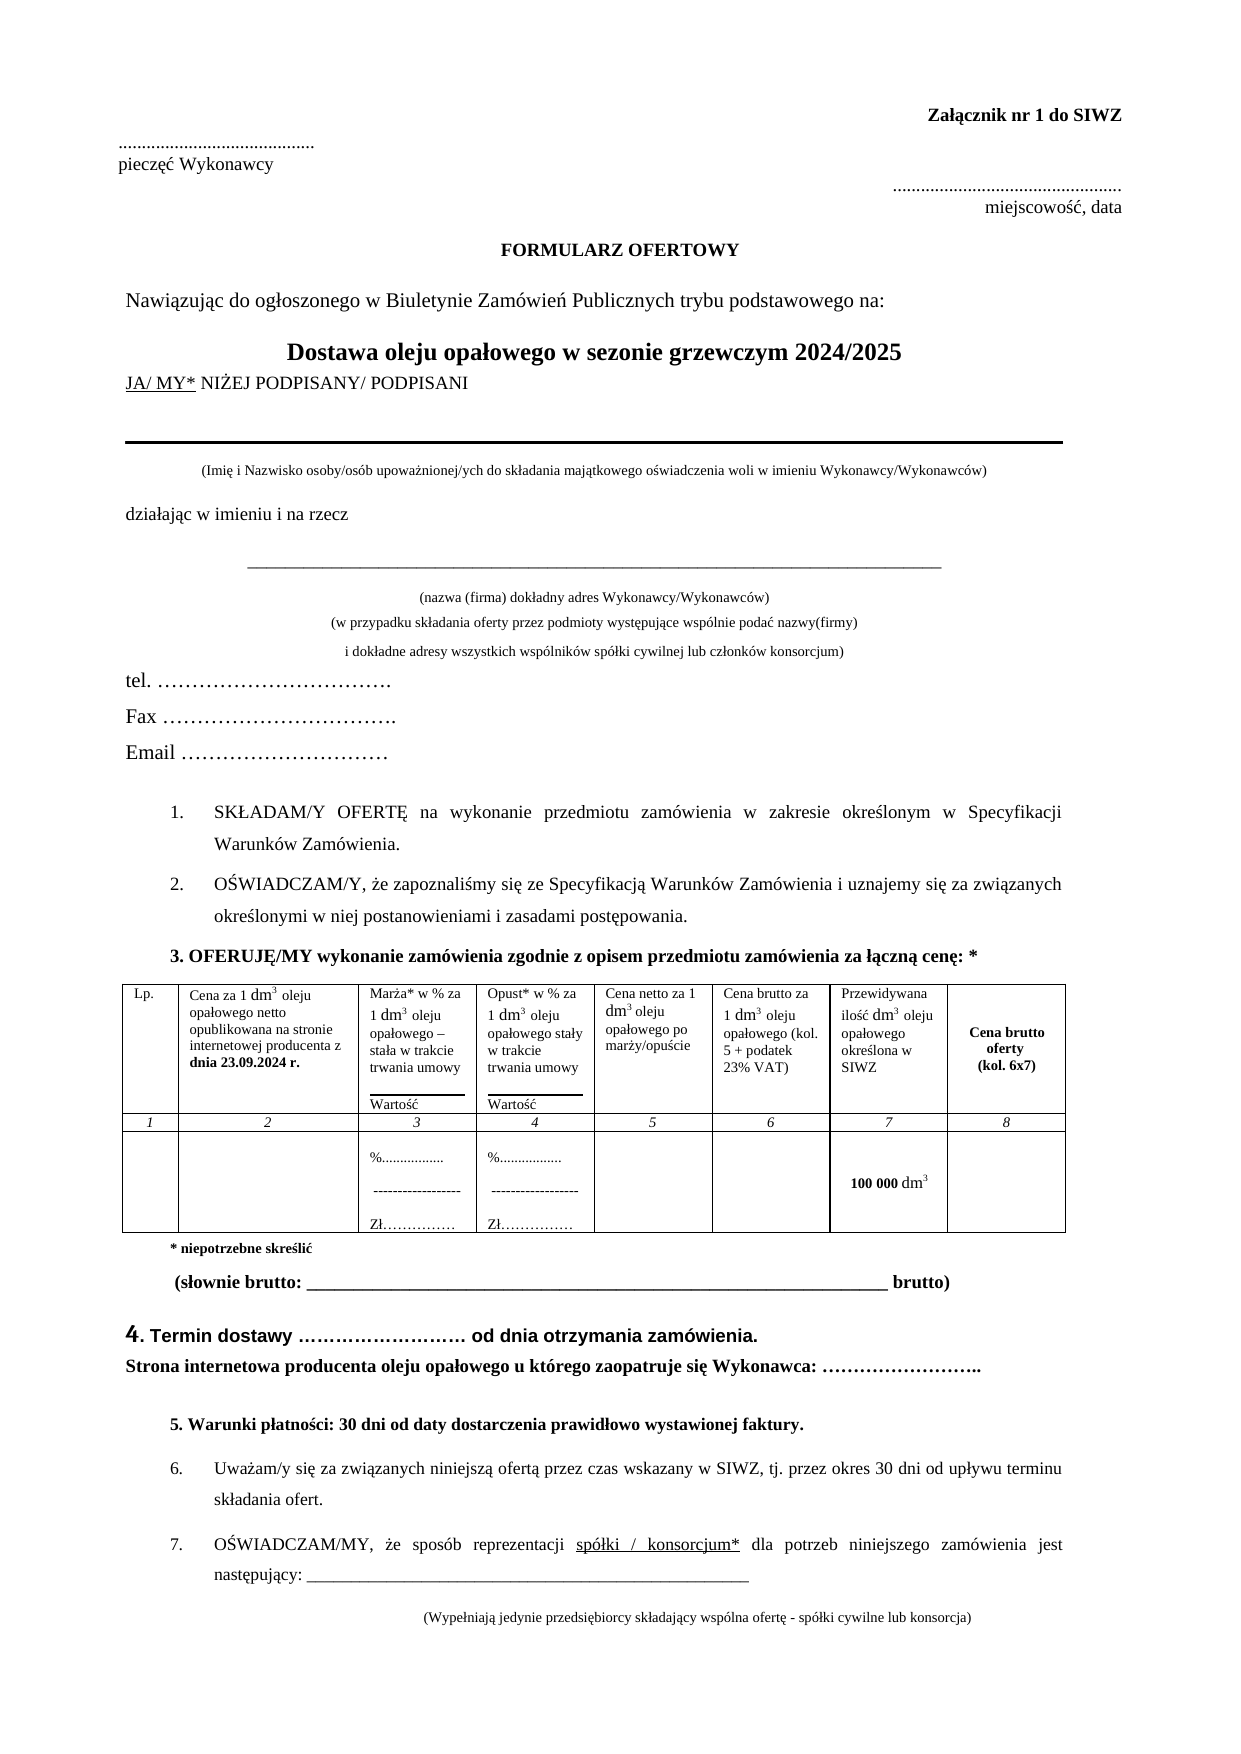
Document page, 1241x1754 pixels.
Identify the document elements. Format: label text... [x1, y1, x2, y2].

text .......................................... [118, 131, 1122, 153]
table_header Nawiązując do ogłoszonego w Biuletynie Zamówień Publicznych trybu podstawowego na: [118, 282, 1070, 337]
text Załącznik nr 1 do SIWZ [118, 103, 1122, 125]
text pieczęć Wykonawcy [118, 153, 1122, 174]
table_cell (nazwa (firma) dokładny adres Wykonawcy/Wykonawców) (w przypadku składania oferty przez podmioty występujące wspólnie podać nazwy(firmy) [118, 589, 1070, 642]
table_cell 7. OŚWIADCZAM/MY, że sposób reprezentacji spółki / konsorcjum* dla potrzeb niniejszego zamówienia jest następujący: __________________________________________________ [118, 1527, 1070, 1602]
table_cell __________________________________________________________________________ [118, 543, 1070, 589]
text miejscowość, data [118, 196, 1122, 217]
table_cell 3. OFERUJĘ/MY wykonanie zamówienia zgodnie z opisem przedmiotu zamówienia za łączną cenę: * * niepotrzebne skreślić (słownie brutto: ______________________________________________________________ brutto) 4. Termin dostawy ……………………… od dnia otrzymania zamówienia. Strona internetowa producenta oleju opałowego u którego zaopatruje się Wykonawca: …………………….. [118, 939, 1070, 1407]
table_cell 6. Uważam/y się za związanych niniejszą ofertą przez czas wskazany w SIWZ, tj. przez okres 30 dni od upływu terminu składania ofert. [118, 1452, 1070, 1527]
table_cell (Imię i Nazwisko osoby/osób upoważnionej/ych do składania majątkowego oświadczenia woli w imieniu Wykonawcy/Wykonawców) [118, 412, 1070, 497]
table_cell 5. Warunki płatności: 30 dni od daty dostarczenia prawidłowo wystawionej faktury. [118, 1407, 1070, 1452]
text FORMULARZ OFERTOWY [118, 239, 1122, 261]
table_cell 1. SKŁADAM/Y OFERTĘ na wykonanie przedmiotu zamówienia w zakresie określonym w Specyfikacji Warunków Zamówienia. [118, 776, 1070, 867]
table_cell Dostawa oleju opałowego w sezonie grzewczym 2024/2025 [118, 337, 1070, 366]
text ................................................. [118, 174, 1122, 196]
table_cell 2. OŚWIADCZAM/Y, że zapoznaliśmy się ze Specyfikacją Warunków Zamówienia i uznajemy się za związanych określonymi w niej postanowieniami i zasadami postępowania. [118, 867, 1070, 939]
table_cell działając w imieniu i na rzecz [118, 497, 1070, 543]
table_cell (Wypełniają jedynie przedsiębiorcy składający wspólna ofertę - spółki cywilne lub konsorcja) [118, 1602, 1070, 1643]
table_cell JA/ MY* NIŻEJ PODPISANY/ PODPISANI [118, 366, 1070, 412]
table_cell i dokładne adresy wszystkich wspólników spółki cywilnej lub członków konsorcjum) tel. ……………………………. Fax ……………………………. Email ………………………… [118, 643, 1070, 776]
